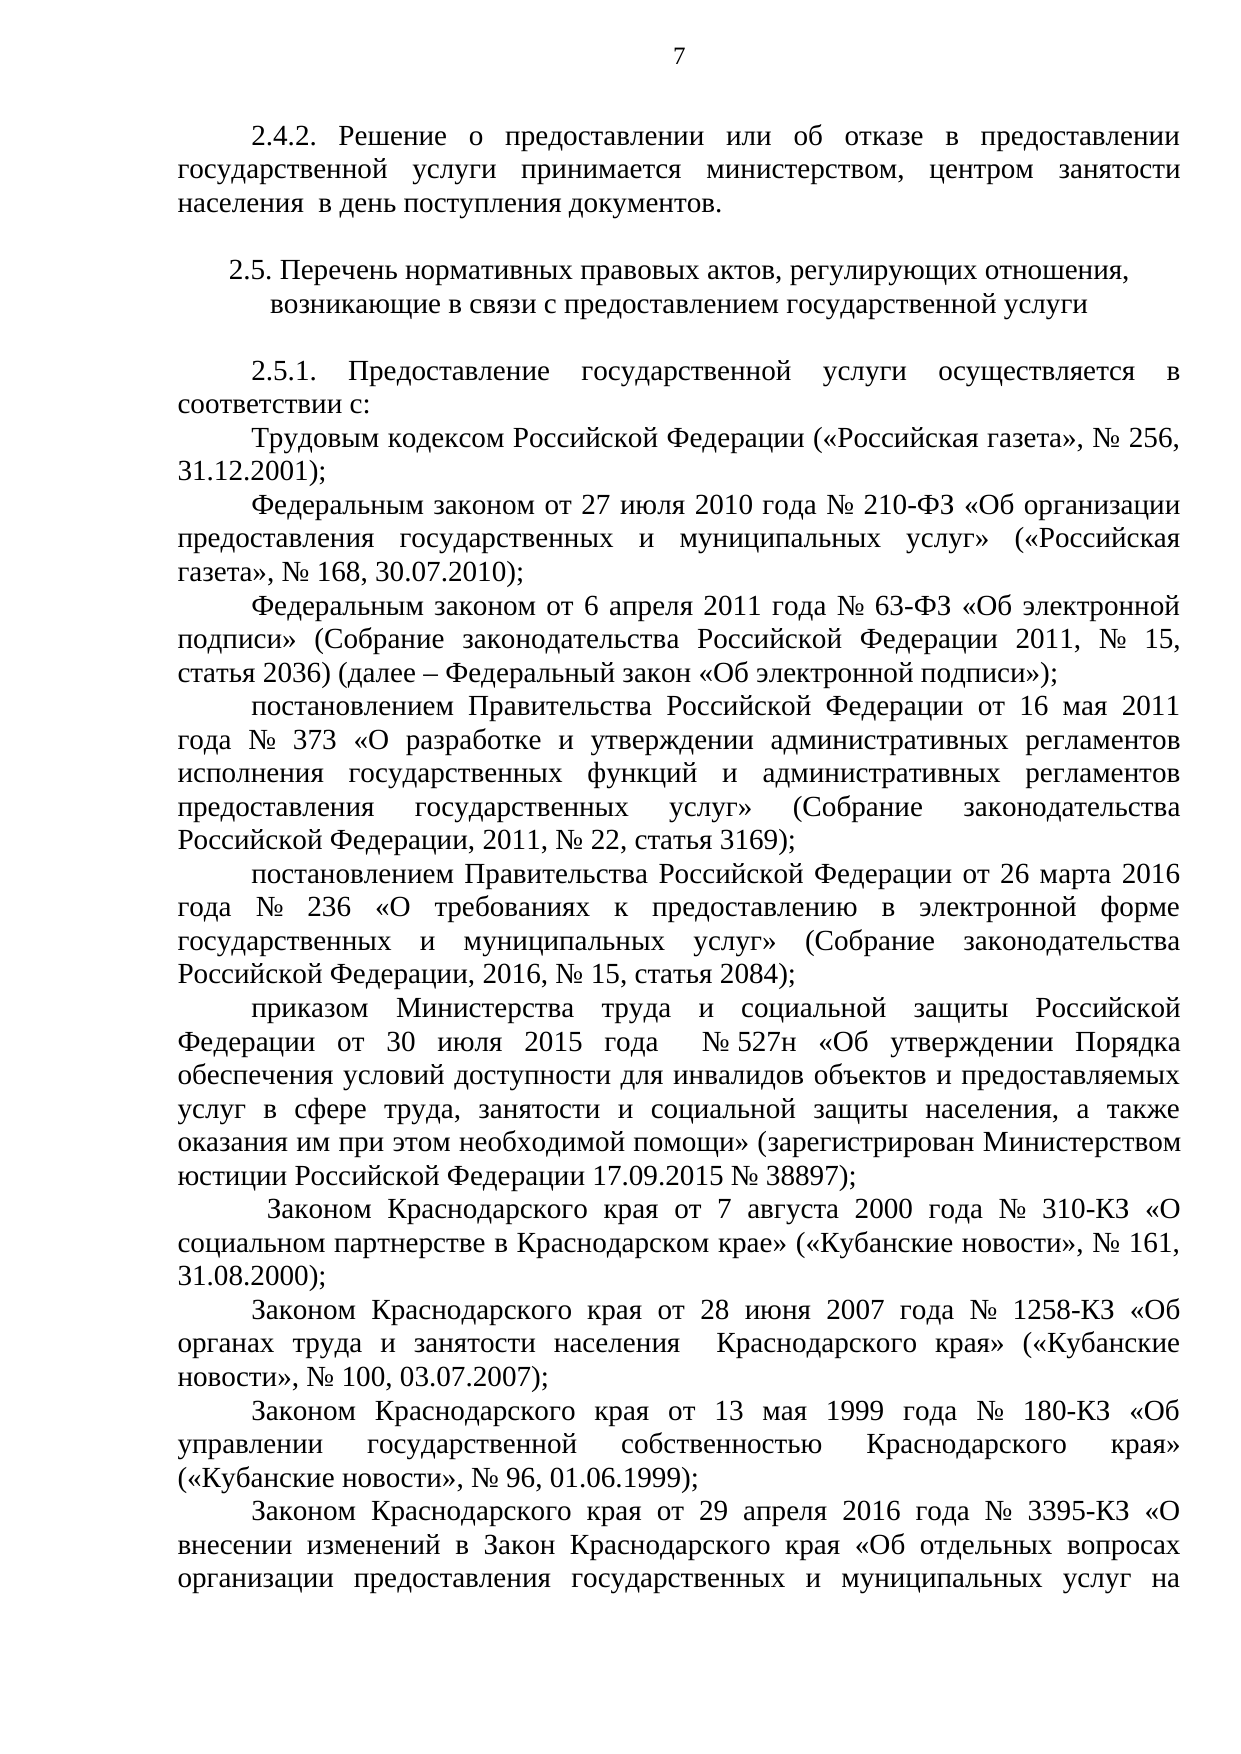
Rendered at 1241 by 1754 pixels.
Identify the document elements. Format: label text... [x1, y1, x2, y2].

text 2.4.2. Решение о предоставлении или об отказе в предоставлении государственной услуги принимается министерством, центром занятости населения в день поступления документов. [177, 118, 1181, 219]
text приказом Министерства труда и социальной защиты Российской Федерации от 30 июля 2015 года № 527н «Об утверждении Порядка обеспечения условий доступности для инвалидов объектов и предоставляемых услуг в сфере труда, занятости и социальной защиты населения, а также оказания им при этом необходимой помощи» (зарегистрирован Министерством юстиции Российской Федерации 17.09.2015 № 38897); [177, 990, 1181, 1191]
text постановлением Правительства Российской Федерации от 16 мая 2011 года № 373 «О разработке и утверждении административных регламентов исполнения государственных функций и административных регламентов предоставления государственных услуг» (Собрание законодательства Российской Федерации, 2011, № 22, статья 3169); [177, 688, 1181, 856]
text Федеральным законом от 6 апреля 2011 года № 63-ФЗ «Об электронной подписи» (Собрание законодательства Российской Федерации 2011, № 15, статья 2036) (далее – Федеральный закон «Об электронной подписи»); [177, 588, 1181, 688]
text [177, 1493, 1181, 1594]
text Законом Краснодарского края от 13 мая 1999 года № 180-КЗ «Об управлении государственной собственностью Краснодарского края» («Кубанские новости», № 96, 01.06.1999); [177, 1393, 1181, 1493]
text Законом Краснодарского края от 28 июня 2007 года № 1258-КЗ «Об органах труда и занятости населения Краснодарского края» («Кубанские новости», № 100, 03.07.2007); [177, 1292, 1181, 1393]
text Законом Краснодарского края от 7 августа 2000 года № 310-КЗ «О социальном партнерстве в Краснодарском крае» («Кубанские новости», № 161, 31.08.2000); [177, 1191, 1181, 1292]
text постановлением Правительства Российской Федерации от 26 марта 2016 года № 236 «О требованиях к предоставлению в электронной форме государственных и муниципальных услуг» (Собрание законодательства Российской Федерации, 2016, № 15, статья 2084); [177, 856, 1181, 990]
text Трудовым кодексом Российской Федерации («Российская газета», № 256, 31.12.2001); [177, 420, 1181, 487]
text 2.5. Перечень нормативных правовых актов, регулирующих отношения, возникающие в связи с предоставлением государственной услуги [177, 252, 1181, 319]
text Федеральным законом от 27 июля 2010 года № 210-ФЗ «Об организации предоставления государственных и муниципальных услуг» («Российская газета», № 168, 30.07.2010); [177, 487, 1181, 588]
text 2.5.1. Предоставление государственной услуги осуществляется в соответствии с: [177, 353, 1181, 420]
